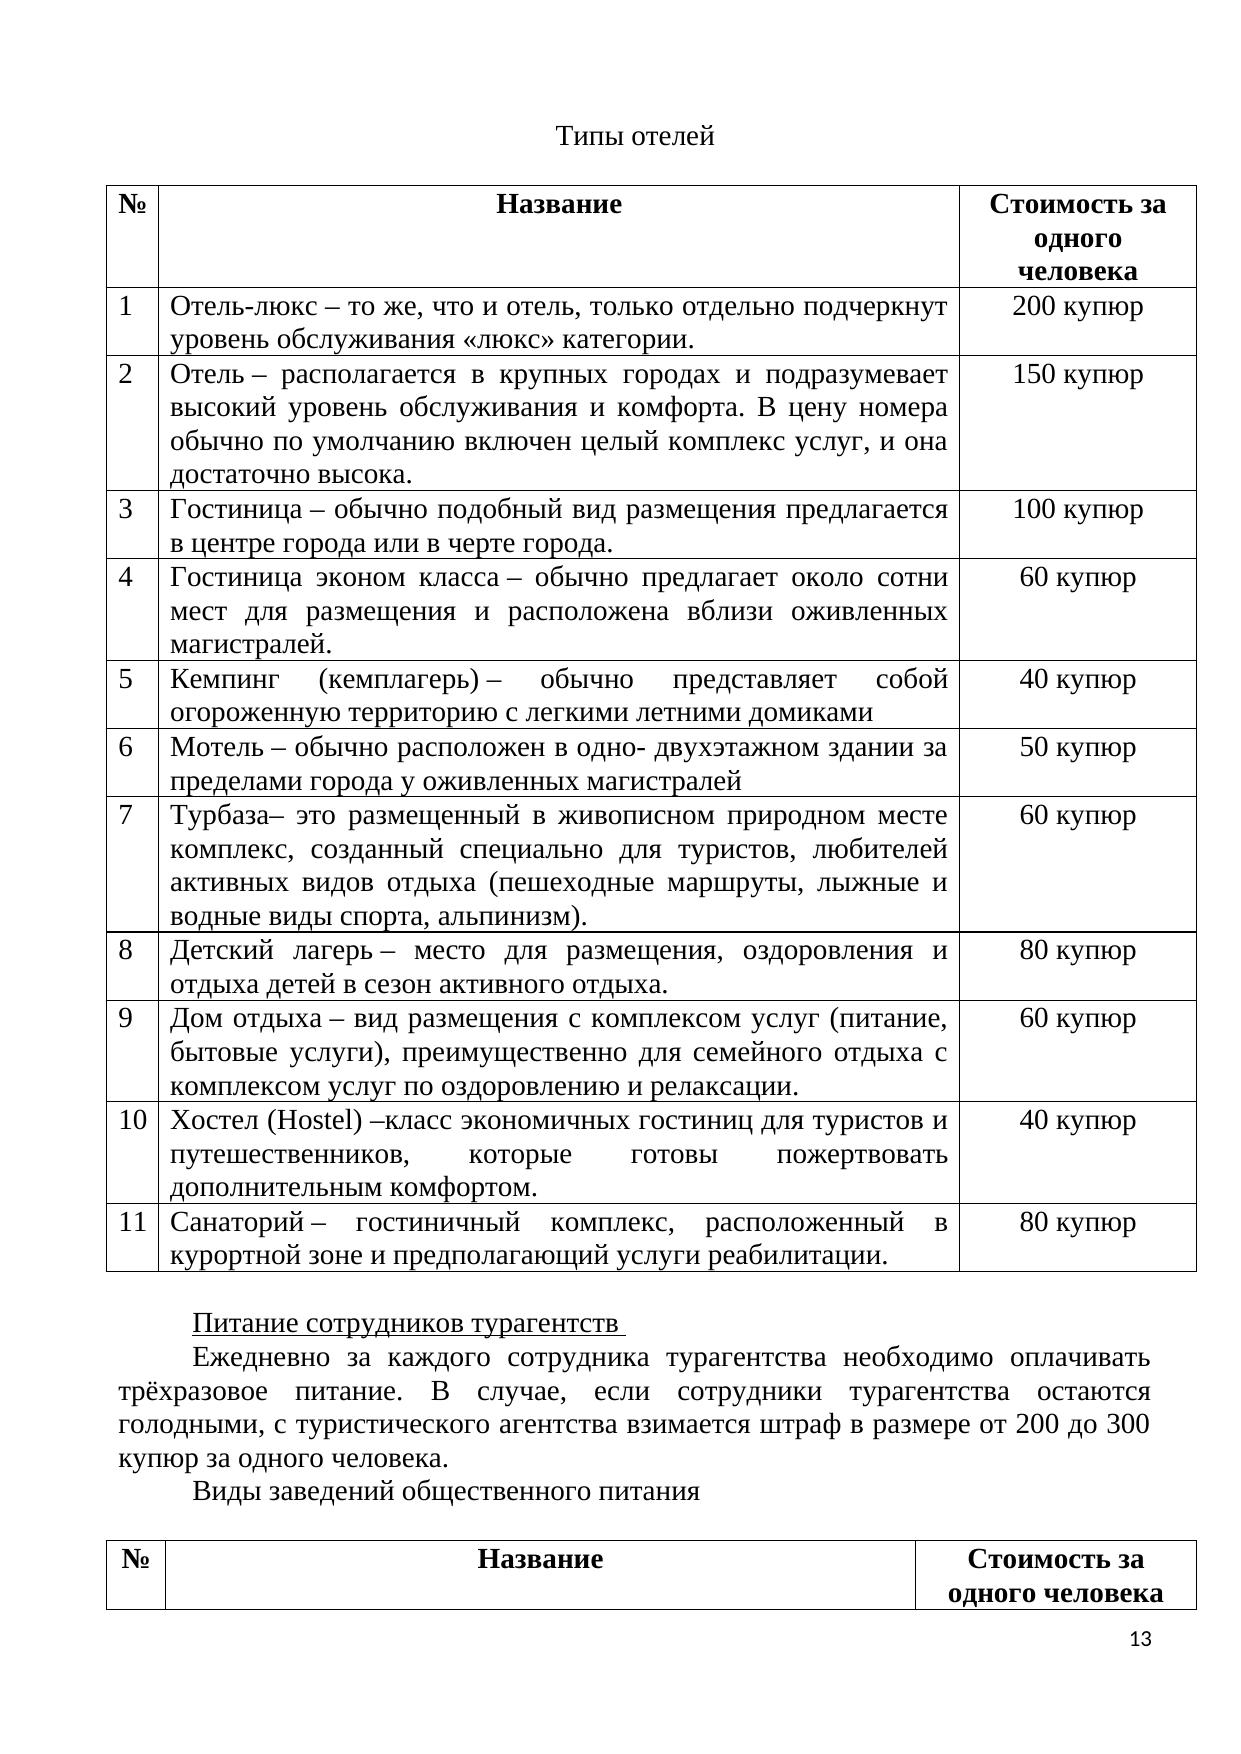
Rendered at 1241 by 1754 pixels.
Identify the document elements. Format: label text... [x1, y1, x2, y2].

table_cell 40 купюр [960, 661, 1196, 728]
table_cell Санаторий – гостиничный комплекс, расположенный в курортной зоне и предполагающий услуги реабилитации. [159, 1204, 959, 1271]
table_cell 60 купюр [960, 559, 1196, 660]
table_cell Кемпинг (кемплагерь) – обычно представляет собой огороженную территорию с легкими летними домиками [159, 661, 959, 728]
table_cell 40 купюр [960, 1102, 1196, 1203]
table_cell 100 купюр [960, 491, 1196, 558]
table_cell 7 [107, 797, 158, 931]
text Питание сотрудников турагентств [118, 1306, 1152, 1339]
table_cell Детский лагерь – место для размещения, оздоровления и отдыха детей в сезон активного отдыха. [159, 933, 959, 999]
table_cell 9 [107, 1001, 158, 1101]
table_cell Дом отдыха – вид размещения с комплексом услуг (питание, бытовые услуги), преимущественно для семейного отдыха с комплексом услуг по оздоровлению и релаксации. [159, 1001, 959, 1101]
table_cell 80 купюр [960, 1204, 1196, 1271]
table_cell 11 [107, 1204, 158, 1271]
table_cell 3 [107, 491, 158, 558]
table_header № [107, 186, 158, 287]
table_cell Гостиница эконом класса – обычно предлагает около сотни мест для размещения и расположена вблизи оживленных магистралей. [159, 559, 959, 660]
table_cell Отель-люкс – то же, что и отель, только отдельно подчеркнут уровень обслуживания «люкс» категории. [159, 288, 959, 355]
table_header Название [159, 186, 959, 287]
table_cell 50 купюр [960, 729, 1196, 796]
table_cell Гостиница – обычно подобный вид размещения предлагается в центре города или в черте города. [159, 491, 959, 558]
table_cell Турбаза– это размещенный в живописном природном месте комплекс, созданный специально для туристов, любителей активных видов отдыха (пешеходные маршруты, лыжные и водные виды спорта, альпинизм). [159, 797, 959, 931]
table_cell Хостел (Hostel) –класс экономичных гостиниц для туристов и путешественников, которые готовы пожертвовать дополнительным комфортом. [159, 1102, 959, 1203]
table_cell 8 [107, 933, 158, 999]
table_cell 2 [107, 356, 158, 490]
table_cell 4 [107, 559, 158, 660]
text Виды заведений общественного питания [118, 1473, 1152, 1507]
table_header Стоимость за одного человека [916, 1541, 1196, 1608]
table_cell 5 [107, 661, 158, 728]
table_cell 6 [107, 729, 158, 796]
text Типы отелей [118, 118, 1152, 152]
table_cell 80 купюр [960, 933, 1196, 999]
table_cell 60 купюр [960, 1001, 1196, 1101]
table_cell Мотель – обычно расположен в одно- двухэтажном здании за пределами города у оживленных магистралей [159, 729, 959, 796]
table_cell 150 купюр [960, 356, 1196, 490]
table_cell Отель – располагается в крупных городах и подразумевает высокий уровень обслуживания и комфорта. В цену номера обычно по умолчанию включен целый комплекс услуг, и она достаточно высока. [159, 356, 959, 490]
table_cell 200 купюр [960, 288, 1196, 355]
table_cell 10 [107, 1102, 158, 1203]
table_header № [107, 1541, 165, 1608]
text Ежедневно за каждого сотрудника турагентства необходимо оплачивать трёхразовое питание. В случае, если сотрудники турагентства остаются голодными, с туристического агентства взимается штраф в размере от 200 до 300 купюр за одного человека. [118, 1339, 1152, 1473]
table_cell 60 купюр [960, 797, 1196, 931]
table_header Название [166, 1541, 915, 1608]
table_header Стоимость за одного человека [960, 186, 1196, 287]
table_cell 1 [107, 288, 158, 355]
